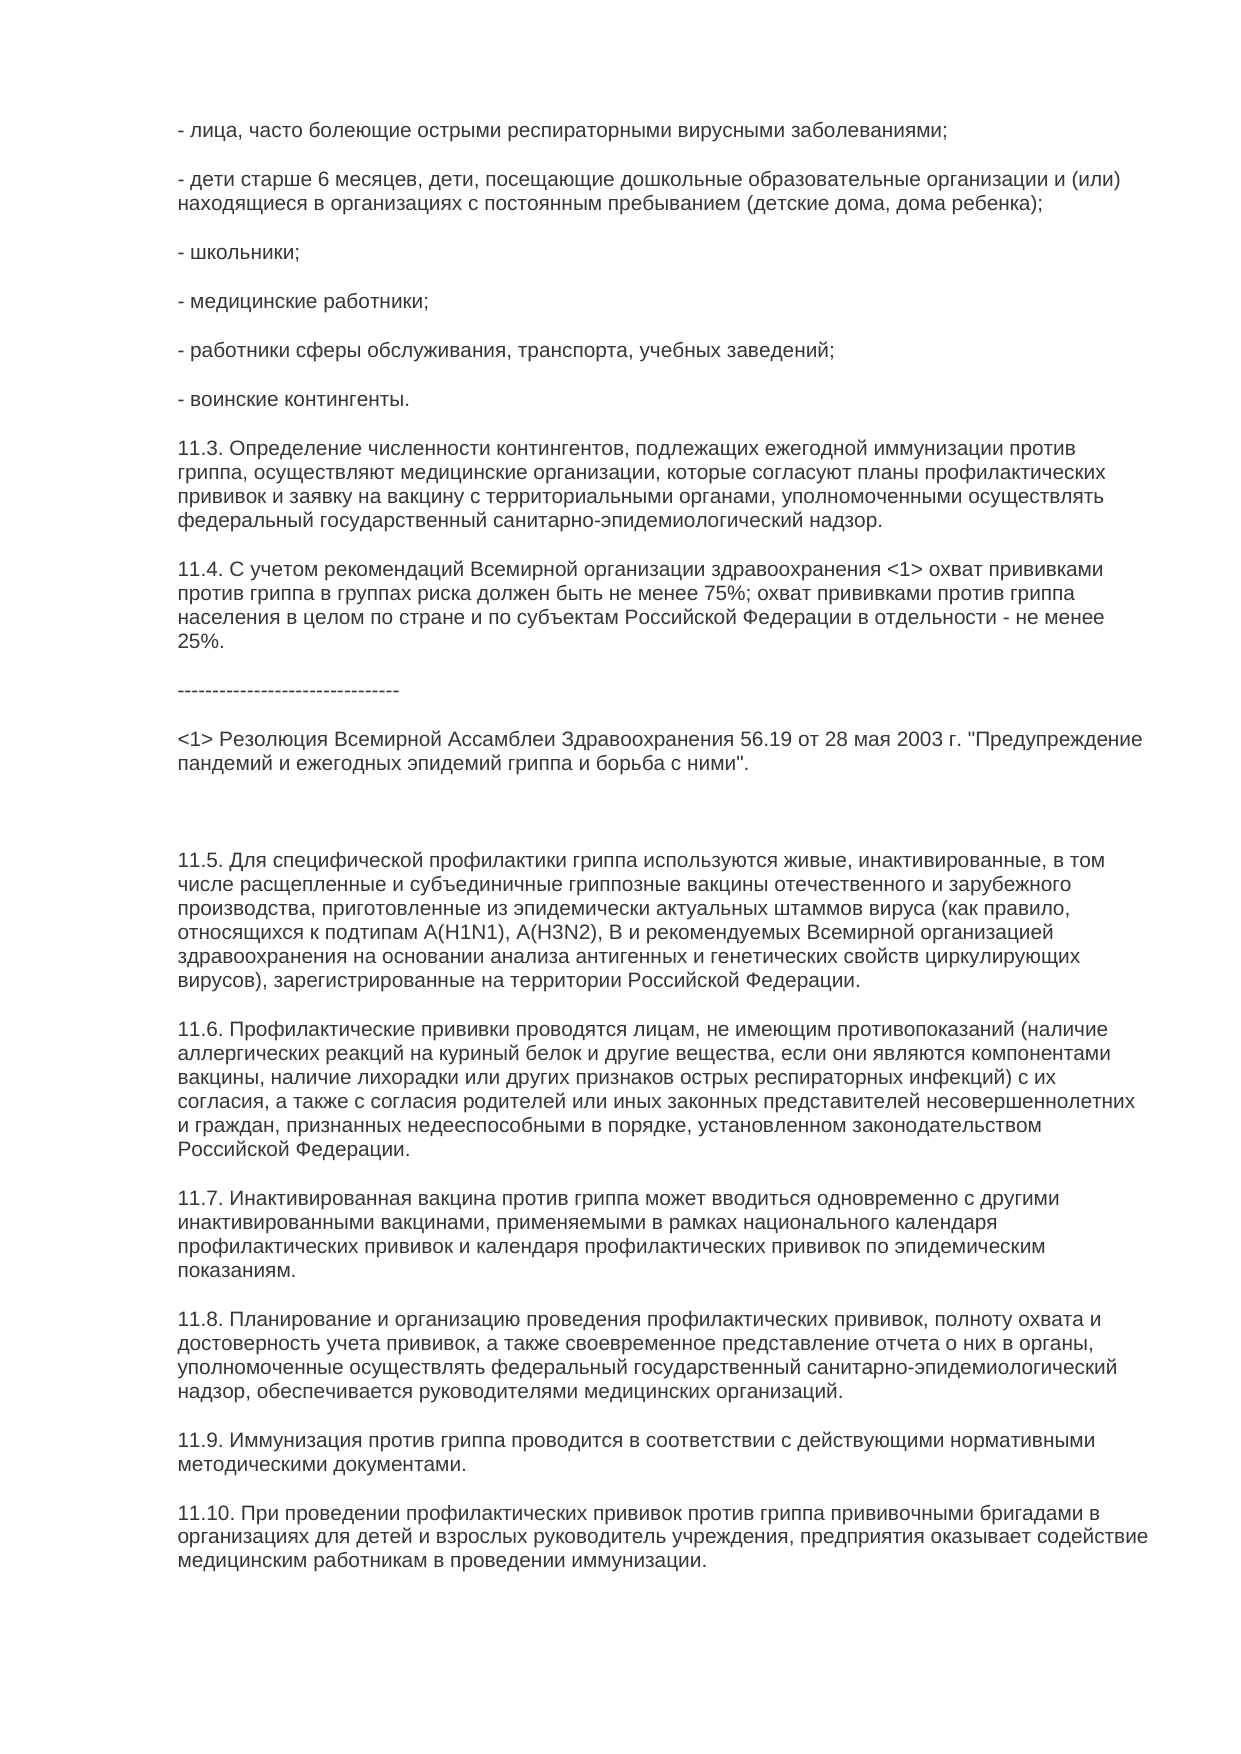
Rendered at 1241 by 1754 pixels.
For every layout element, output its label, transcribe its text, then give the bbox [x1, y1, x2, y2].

text 11.5. Для специфической профилактики гриппа используются живые, инактивированные, в том числе расщепленные и субъединичные гриппозные вакцины отечественного и зарубежного производства, приготовленные из эпидемически актуальных штаммов вируса (как правило, относящихся к подтипам A(H1N1), A(H3N2), B и рекомендуемых Всемирной организацией здравоохранения на основании анализа антигенных и генетических свойств циркулирующих вирусов), зарегистрированные на территории Российской Федерации. [177, 848, 1152, 992]
text 11.3. Определение численности контингентов, подлежащих ежегодной иммунизации против гриппа, осуществляют медицинские организации, которые согласуют планы профилактических прививок и заявку на вакцину с территориальными органами, уполномоченными осуществлять федеральный государственный санитарно-эпидемиологический надзор. [177, 436, 1152, 532]
text - лица, часто болеющие острыми респираторными вирусными заболеваниями; [177, 118, 1152, 142]
text - работники сферы обслуживания, транспорта, учебных заведений; [177, 338, 1152, 362]
text - воинские контингенты. [177, 387, 1152, 411]
text 11.8. Планирование и организацию проведения профилактических прививок, полноту охвата и достоверность учета прививок, а также своевременное представление отчета о них в органы, уполномоченные осуществлять федеральный государственный санитарно-эпидемиологический надзор, обеспечивается руководителями медицинских организаций. [177, 1307, 1152, 1402]
text - школьники; [177, 240, 1152, 264]
text 11.7. Инактивированная вакцина против гриппа может вводиться одновременно с другими инактивированными вакцинами, применяемыми в рамках национального календаря профилактических прививок и календаря профилактических прививок по эпидемическим показаниям. [177, 1186, 1152, 1282]
text -------------------------------- [177, 677, 1152, 701]
text 11.6. Профилактические прививки проводятся лицам, не имеющим противопоказаний (наличие аллергических реакций на куриный белок и другие вещества, если они являются компонентами вакцины, наличие лихорадки или других признаков острых респираторных инфекций) с их согласия, а также с согласия родителей или иных законных представителей несовершеннолетних и граждан, признанных недееспособными в порядке, установленном законодательством Российской Федерации. [177, 1017, 1152, 1161]
text 11.4. С учетом рекомендаций Всемирной организации здравоохранения <1> охват прививками против гриппа в группах риска должен быть не менее 75%; охват прививками против гриппа населения в целом по стране и по субъектам Российской Федерации в отдельности - не менее 25%. [177, 557, 1152, 652]
text - дети старше 6 месяцев, дети, посещающие дошкольные образовательные организации и (или) находящиеся в организациях с постоянным пребыванием (детские дома, дома ребенка); [177, 167, 1152, 215]
text <1> Резолюция Всемирной Ассамблеи Здравоохранения 56.19 от 28 мая 2003 г. "Предупреждение пандемий и ежегодных эпидемий гриппа и борьба с ними". [177, 726, 1152, 774]
text - медицинские работники; [177, 289, 1152, 313]
text 11.9. Иммунизация против гриппа проводится в соответствии с действующими нормативными методическими документами. [177, 1427, 1152, 1475]
text 11.10. При проведении профилактических прививок против гриппа прививочными бригадами в организациях для детей и взрослых руководитель учреждения, предприятия оказывает содействие медицинским работникам в проведении иммунизации. [177, 1500, 1152, 1572]
